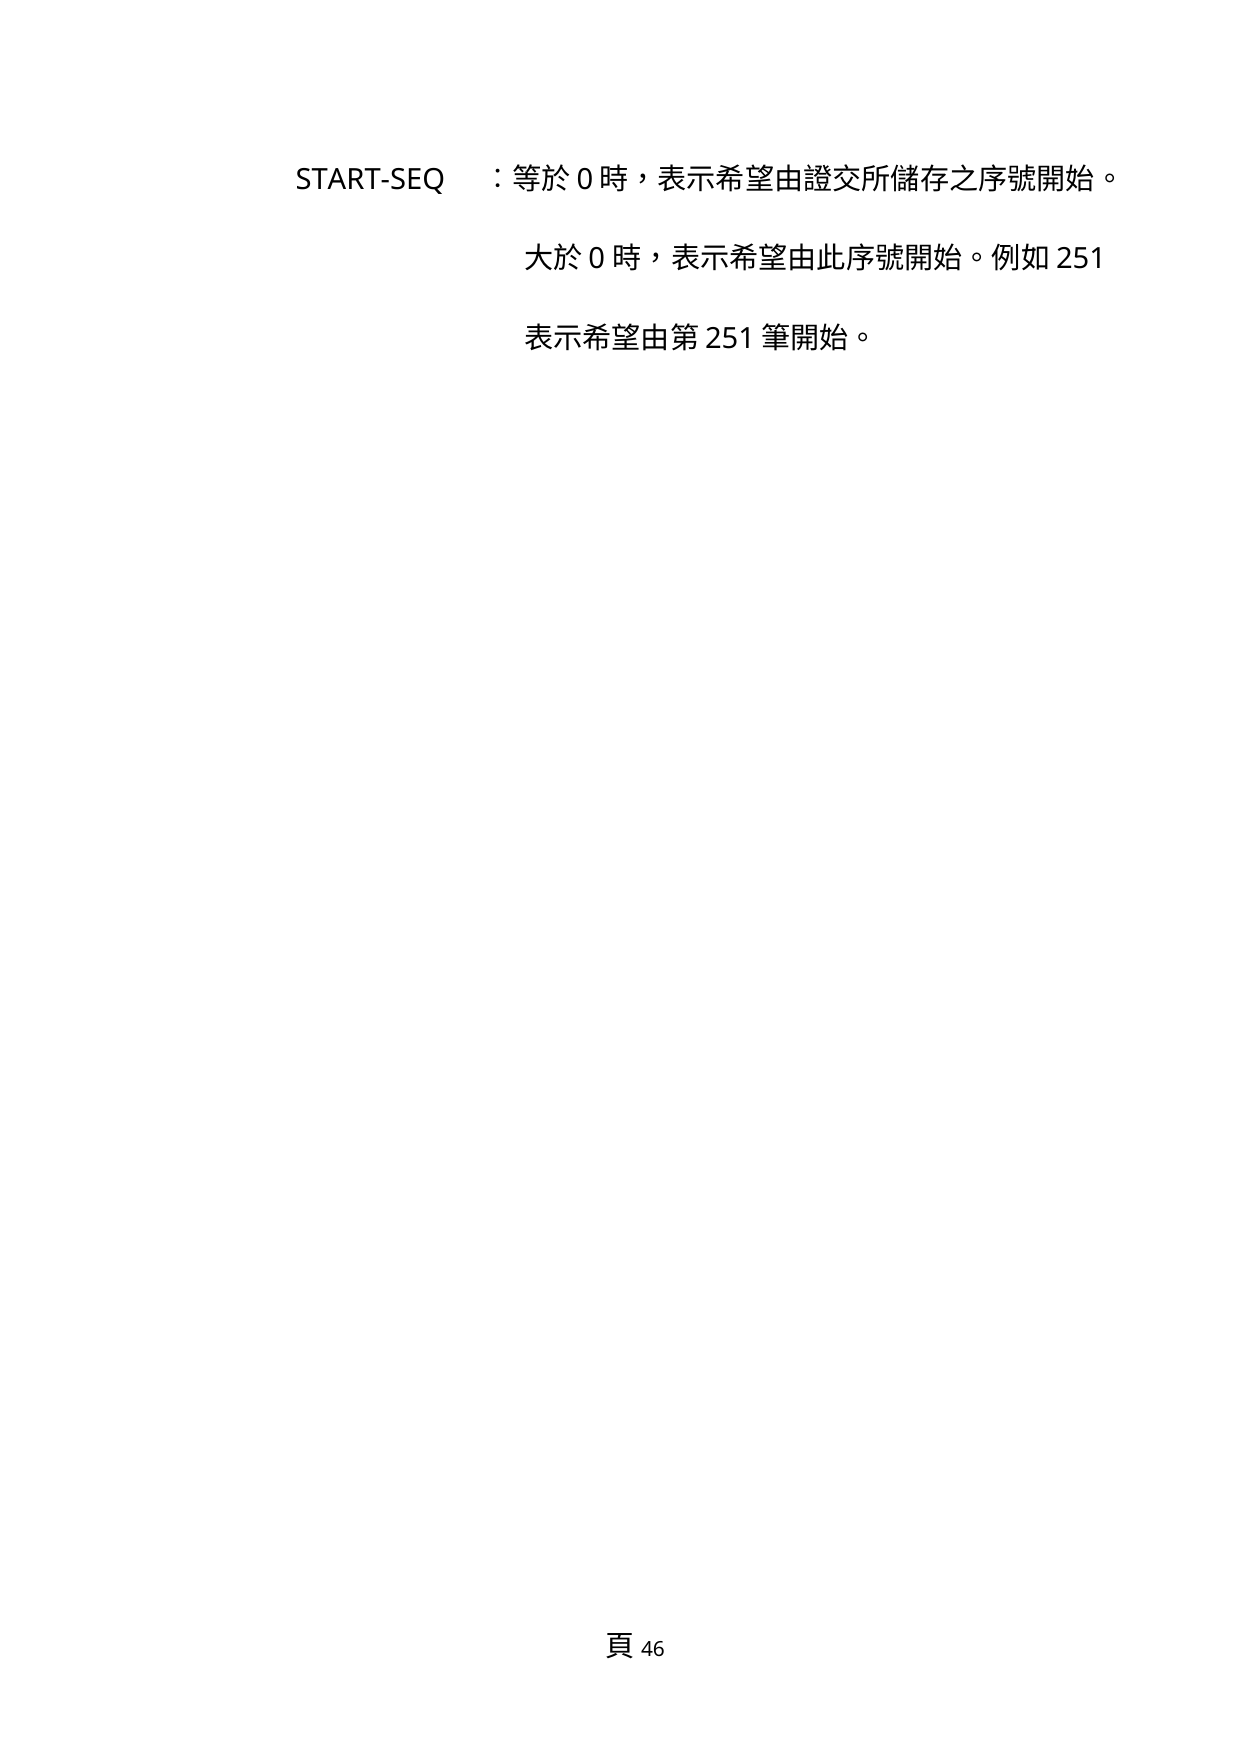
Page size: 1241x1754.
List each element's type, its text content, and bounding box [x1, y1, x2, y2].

text START-SEQ ︰等於0時，表示希望由證交所儲存之序號開始。大於0 時，表示希望由此序號開始。例如251表示希望由第251筆開始。 [295, 137, 1122, 375]
